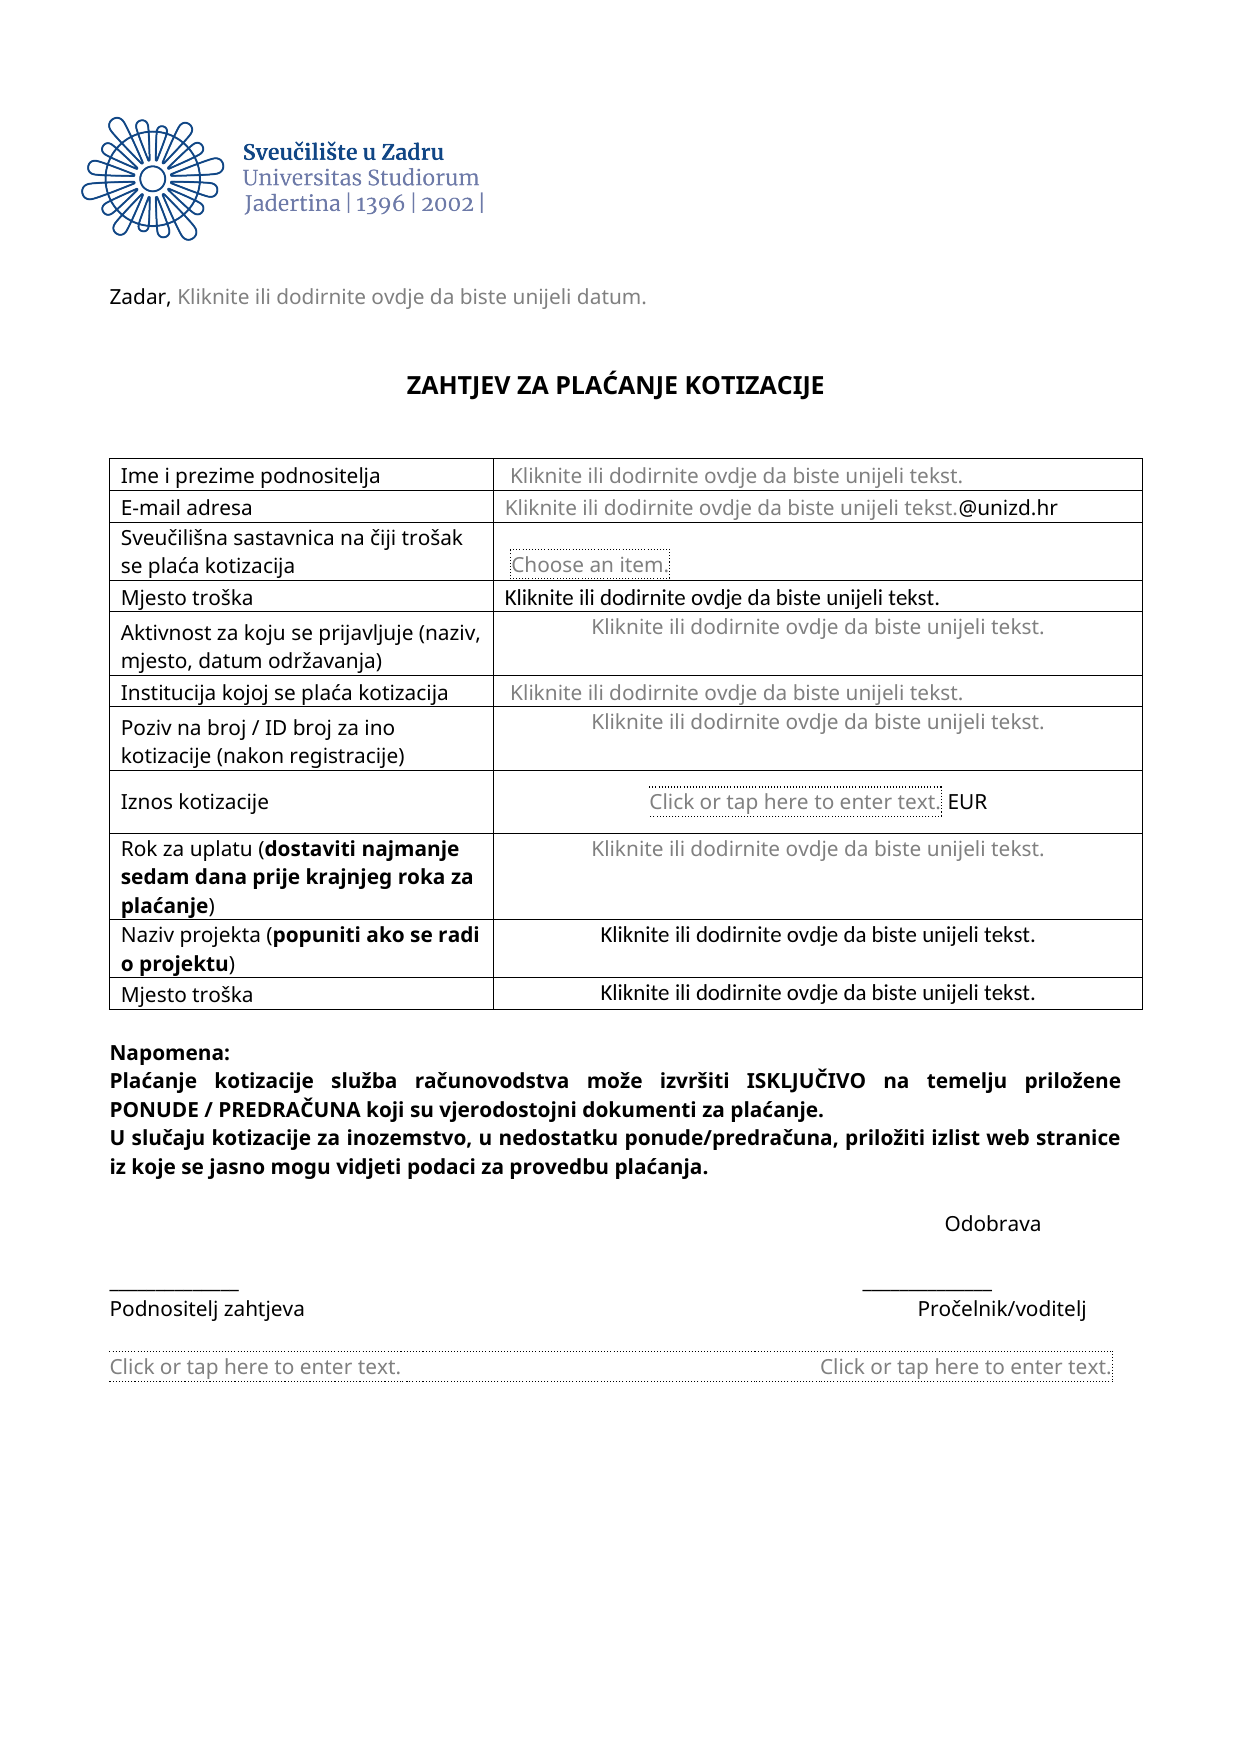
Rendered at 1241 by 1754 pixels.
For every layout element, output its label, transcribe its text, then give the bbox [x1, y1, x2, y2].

table_cell [494, 612, 1142, 674]
text Podnositelj zahtjeva Pročelnik/voditelj [109, 1294, 1122, 1351]
table_cell Aktivnost za koju se prijavljuje (naziv, mjesto, datum održavanja) [110, 612, 493, 674]
table_cell [494, 523, 1142, 579]
table_cell Mjesto troška [110, 978, 493, 1009]
text Plaćanje kotizacije služba računovodstva može izvršiti ISKLJUČIVO na temelju priložene PONUDE / PREDRAČUNA koji su vjerodostojni dokumenti za plaćanje. [109, 1067, 1122, 1123]
table_cell [494, 676, 1142, 706]
table_header Ime i prezime podnositelja [110, 459, 493, 490]
text U slučaju kotizacije za inozemstvo, u nedostatku ponude/predračuna, priložiti izlist web stranice iz koje se jasno mogu vidjeti podaci za provedbu plaćanja. [109, 1123, 1122, 1180]
table_cell [494, 707, 1142, 769]
table_cell @unizd.hr [494, 491, 1142, 522]
table_cell E-mail adresa [110, 491, 493, 522]
table_cell Institucija kojoj se plaća kotizacija [110, 676, 493, 706]
text Zadar, [109, 282, 1122, 310]
table_cell EUR [494, 771, 1142, 833]
table_cell Mjesto troška [110, 581, 493, 611]
table_cell Rok za uplatu (dostaviti najmanje sedam dana prije krajnjeg roka za plaćanje) [110, 834, 493, 919]
table_cell Iznos kotizacije [110, 771, 493, 833]
table_cell Poziv na broj / ID broj za ino kotizacije (nakon registracije) [110, 707, 493, 769]
text Odobrava [242, 1209, 1122, 1237]
table_header [494, 459, 1142, 490]
table_cell [494, 834, 1142, 919]
table_cell Naziv projekta (popuniti ako se radi o projektu) [110, 920, 493, 977]
text ______________ ______________ [109, 1266, 1122, 1294]
text Napomena: [109, 1038, 1122, 1067]
table_cell Sveučilišna sastavnica na čiji trošak se plaća kotizacija [110, 523, 493, 579]
text ZAHTJEV ZA PLAĆANJE KOTIZACIJE [109, 367, 1122, 401]
